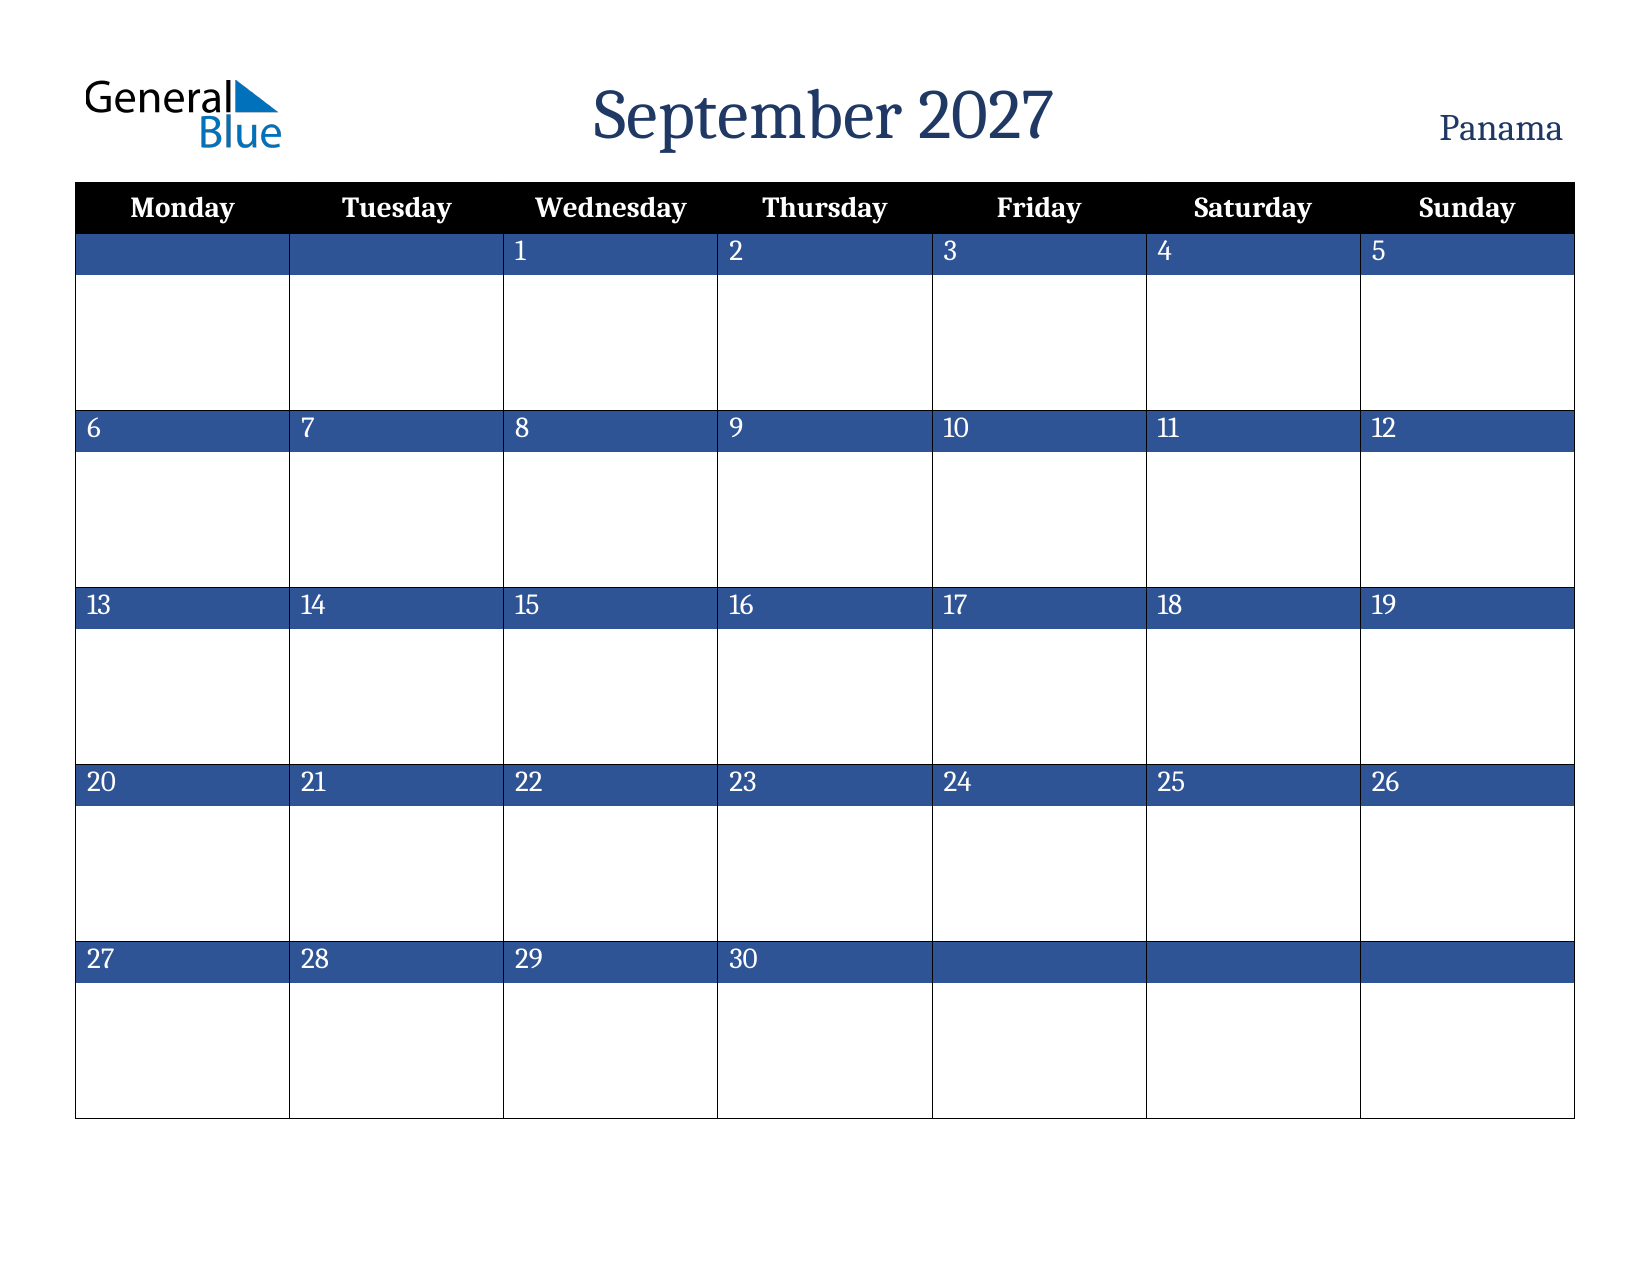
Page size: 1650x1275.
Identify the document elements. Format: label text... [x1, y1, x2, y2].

table_cell 23 [718, 765, 932, 806]
table_cell [76, 629, 289, 764]
table_cell [1147, 629, 1360, 764]
table_cell 28 [290, 942, 503, 983]
table_cell Saturday [1147, 183, 1360, 233]
table_cell [1147, 452, 1360, 587]
table_cell 19 [1361, 588, 1574, 629]
table_cell 1 [504, 234, 717, 275]
table_cell [718, 275, 932, 410]
table_cell [933, 942, 1146, 983]
table_cell [504, 983, 717, 1118]
table_cell 10 [933, 411, 1146, 452]
table_cell 24 [933, 765, 1146, 806]
table_cell 5 [1361, 234, 1574, 275]
table_cell 13 [76, 588, 289, 629]
table_cell [1361, 629, 1574, 764]
table_cell 2 [718, 234, 932, 275]
table_cell 11 [1147, 411, 1360, 452]
table_header Panama [1146, 75, 1574, 182]
table_cell 4 [1147, 234, 1360, 275]
table_cell Tuesday [290, 183, 503, 233]
table_cell 16 [718, 588, 932, 629]
table_cell 3 [933, 234, 1146, 275]
table_cell [933, 983, 1146, 1118]
table_header September 2027 [504, 75, 1146, 182]
table_cell 26 [1361, 765, 1574, 806]
table_cell [76, 983, 289, 1118]
table_cell [1361, 942, 1574, 983]
table_cell 14 [290, 588, 503, 629]
table_cell [76, 234, 289, 275]
table_cell 25 [1147, 765, 1360, 806]
table_cell [76, 452, 289, 587]
picture [86, 80, 281, 148]
table_cell [290, 629, 503, 764]
table_cell [504, 452, 717, 587]
table_cell Monday [76, 183, 289, 233]
table_cell [290, 234, 503, 275]
table_cell 29 [504, 942, 717, 983]
table_cell Sunday [1361, 183, 1574, 233]
table_cell [504, 629, 717, 764]
table_cell Thursday [718, 183, 932, 233]
table_cell [290, 806, 503, 941]
table_cell [290, 275, 503, 410]
table_cell 27 [76, 942, 289, 983]
table_cell 21 [290, 765, 503, 806]
table_cell [933, 452, 1146, 587]
table_cell [1361, 983, 1574, 1118]
table_cell [1147, 942, 1360, 983]
table_header [76, 75, 503, 182]
table_cell 30 [718, 942, 932, 983]
table_cell 8 [504, 411, 717, 452]
table_cell 20 [76, 765, 289, 806]
table_cell [718, 629, 932, 764]
table_cell 15 [504, 588, 717, 629]
table_cell [1361, 275, 1574, 410]
table_cell 9 [718, 411, 932, 452]
table_cell 7 [290, 411, 503, 452]
table_cell Wednesday [504, 183, 717, 233]
table_cell [1147, 806, 1360, 941]
table_cell [933, 275, 1146, 410]
table_cell [1147, 983, 1360, 1118]
table_cell [933, 629, 1146, 764]
table_cell [504, 275, 717, 410]
table_cell [1361, 806, 1574, 941]
table_cell [1147, 275, 1360, 410]
table_cell 18 [1147, 588, 1360, 629]
table_cell [76, 806, 289, 941]
table_cell [718, 983, 932, 1118]
table_cell [76, 275, 289, 410]
table_cell [290, 983, 503, 1118]
table_cell [290, 452, 503, 587]
table_cell 22 [504, 765, 717, 806]
table_cell [933, 806, 1146, 941]
table_cell [718, 452, 932, 587]
table_cell 6 [76, 411, 289, 452]
table_cell [718, 806, 932, 941]
table_cell Friday [933, 183, 1146, 233]
table_cell 17 [933, 588, 1146, 629]
table_cell [1361, 452, 1574, 587]
table_cell [504, 806, 717, 941]
table_cell 12 [1361, 411, 1574, 452]
